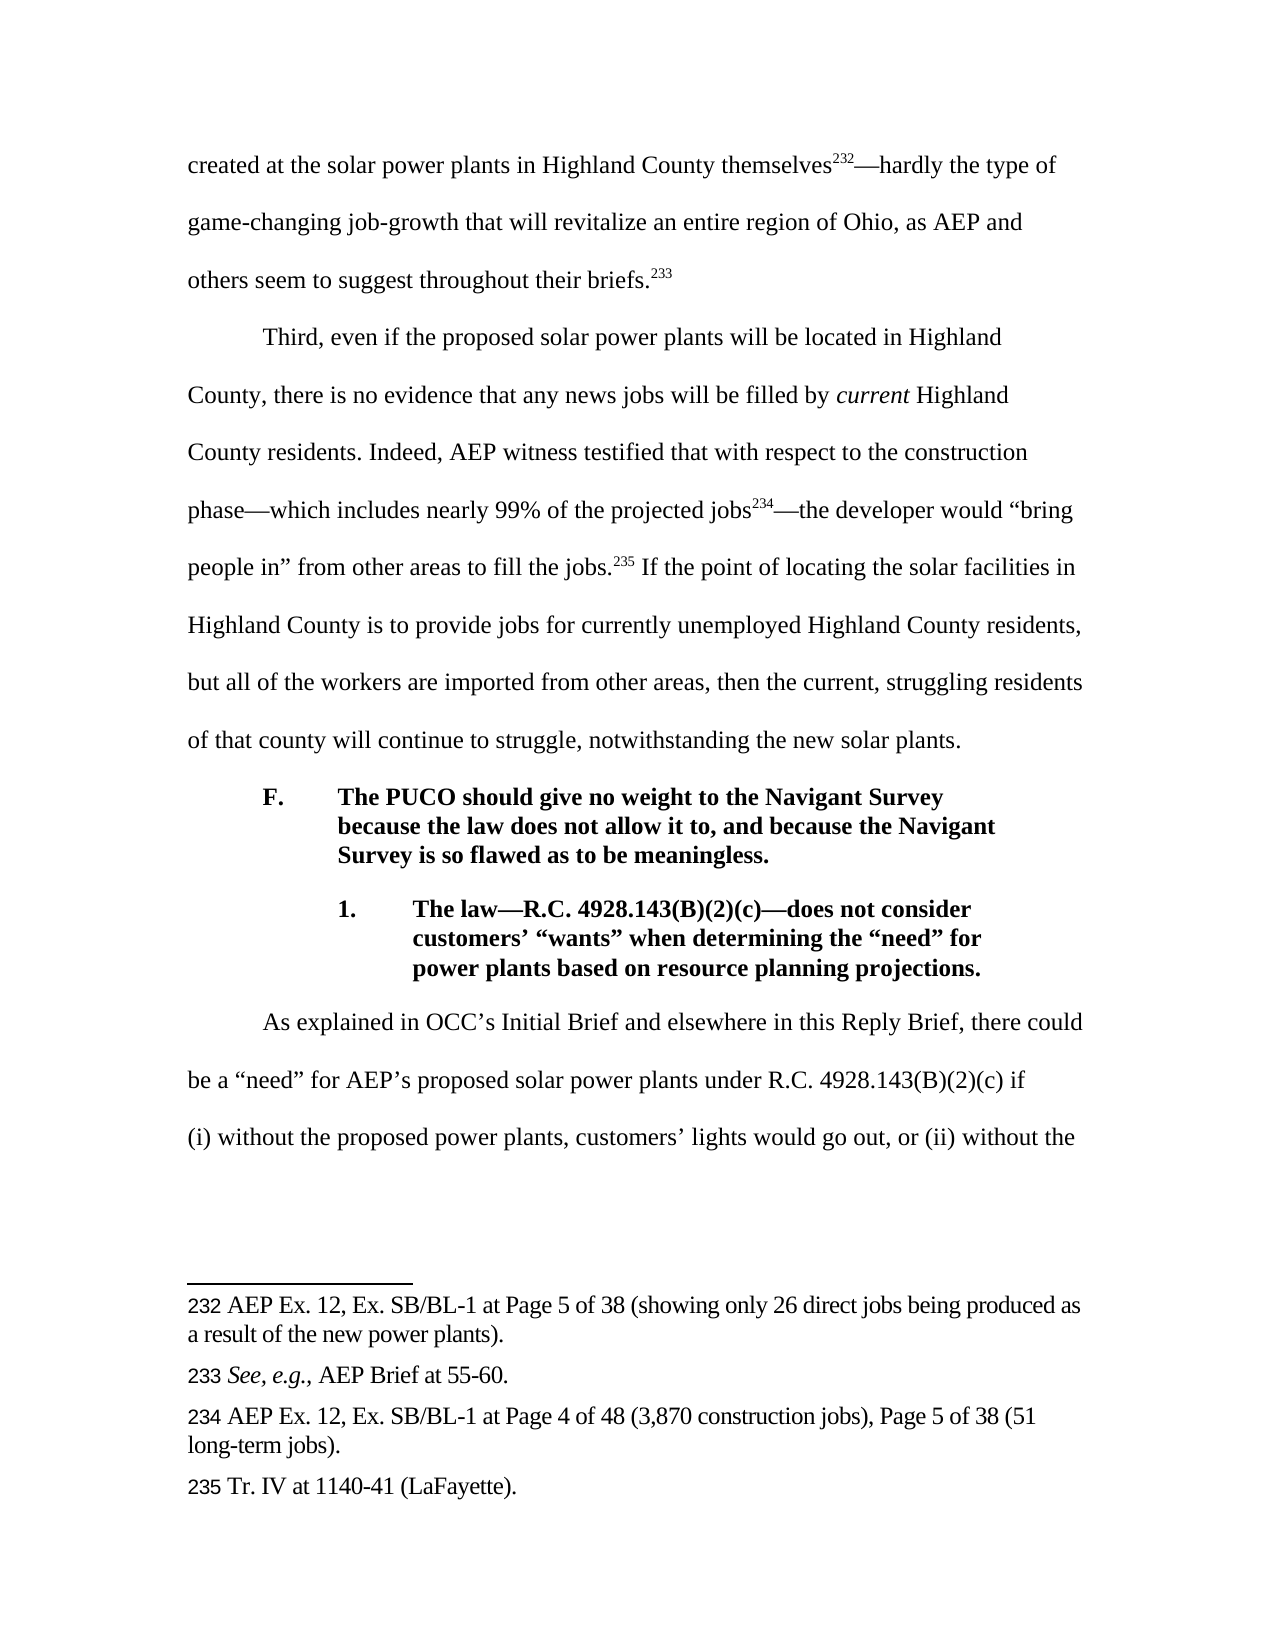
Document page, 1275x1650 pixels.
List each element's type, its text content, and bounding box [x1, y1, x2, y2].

subtitle 1. The law—R.C. 4928.143(B)(2)(c)—does not consider customers’ “wants” when determining the “need” for power plants based on resource planning projections. [337, 894, 1012, 982]
text Second, the vast majority of the economic benefits are short term benefits from the construction of the power plants. AEP projects that nearly 99% of the jobs resulting from the projects will be short-term construction jobs that will disappear when the power plants are finished being built. And AEP projects that only 26 permanent jobs will be created at the solar power plants in Highland County themselves—hardly the type of game-changing job-growth that will revitalize an entire region of Ohio, as AEP and others seem to suggest throughout their briefs. [187, 150, 1087, 294]
text As explained in OCC’s Initial Brief and elsewhere in this Reply Brief, there could be a “need” for AEP’s proposed solar power plants under R.C. 4928.143(B)(2)(c) if (i) without the proposed power plants, customers’ lights would go out, or (ii) without the proposed power plants, the utility would not be able to meet its renewable energy mandates under R.C. 4928.64. [187, 1007, 1087, 1151]
subtitle F. The PUCO should give no weight to the Navigant Survey because the law does not allow it to, and because the Navigant Survey is so flawed as to be meaningless. [262, 782, 1012, 869]
text Third, even if the proposed solar power plants will be located in Highland County, there is no evidence that any news jobs will be filled by current Highland County residents. Indeed, AEP witness testified that with respect to the construction phase—which includes nearly 99% of the projected jobs—the developer would “bring people in” from other areas to fill the jobs. If the point of locating the solar facilities in Highland County is to provide jobs for currently unemployed Highland County residents, but all of the workers are imported from other areas, then the current, struggling residents of that county will continue to struggle, notwithstanding the new solar plants. [187, 322, 1087, 754]
